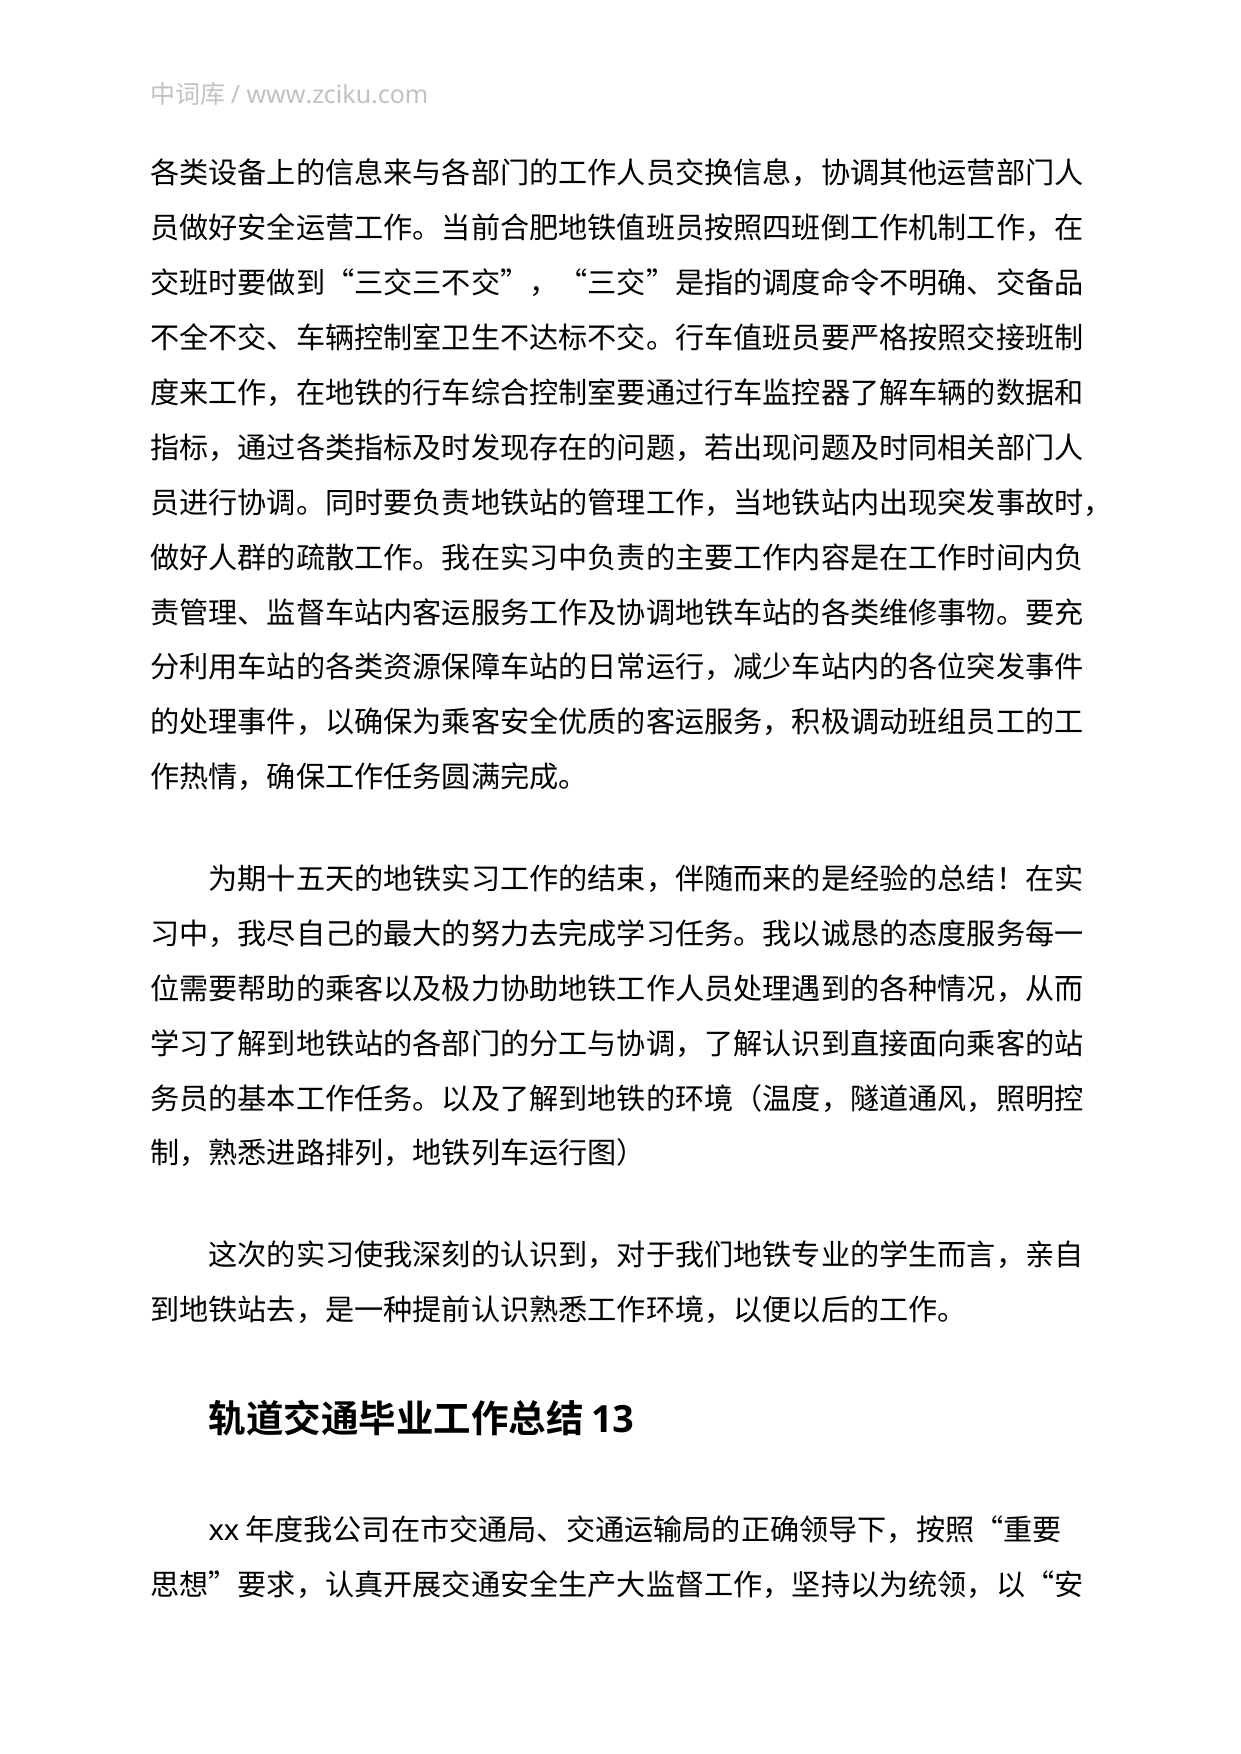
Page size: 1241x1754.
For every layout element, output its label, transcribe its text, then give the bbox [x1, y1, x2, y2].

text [150, 150, 1090, 796]
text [150, 1506, 1090, 1603]
text 为期十五天的地铁实习工作的结束，伴随而来的是经验的总结！在实习中，我尽自己的最大的努力去完成学习任务。我以诚恳的态度服务每一位需要帮助的乘客以及极力协助地铁工作人员处理遇到的各种情况，从而学习了解到地铁站的各部门的分工与协调，了解认识到直接面向乘客的站务员的基本工作任务。以及了解到地铁的环境（温度，隧道通风，照明控制，熟悉进路排列，地铁列车运行图） [150, 856, 1090, 1172]
text 轨道交通毕业工作总结13 [150, 1388, 1090, 1443]
text 这次的实习使我深刻的认识到，对于我们地铁专业的学生而言，亲自到地铁站去，是一种提前认识熟悉工作环境，以便以后的工作。 [150, 1232, 1090, 1329]
